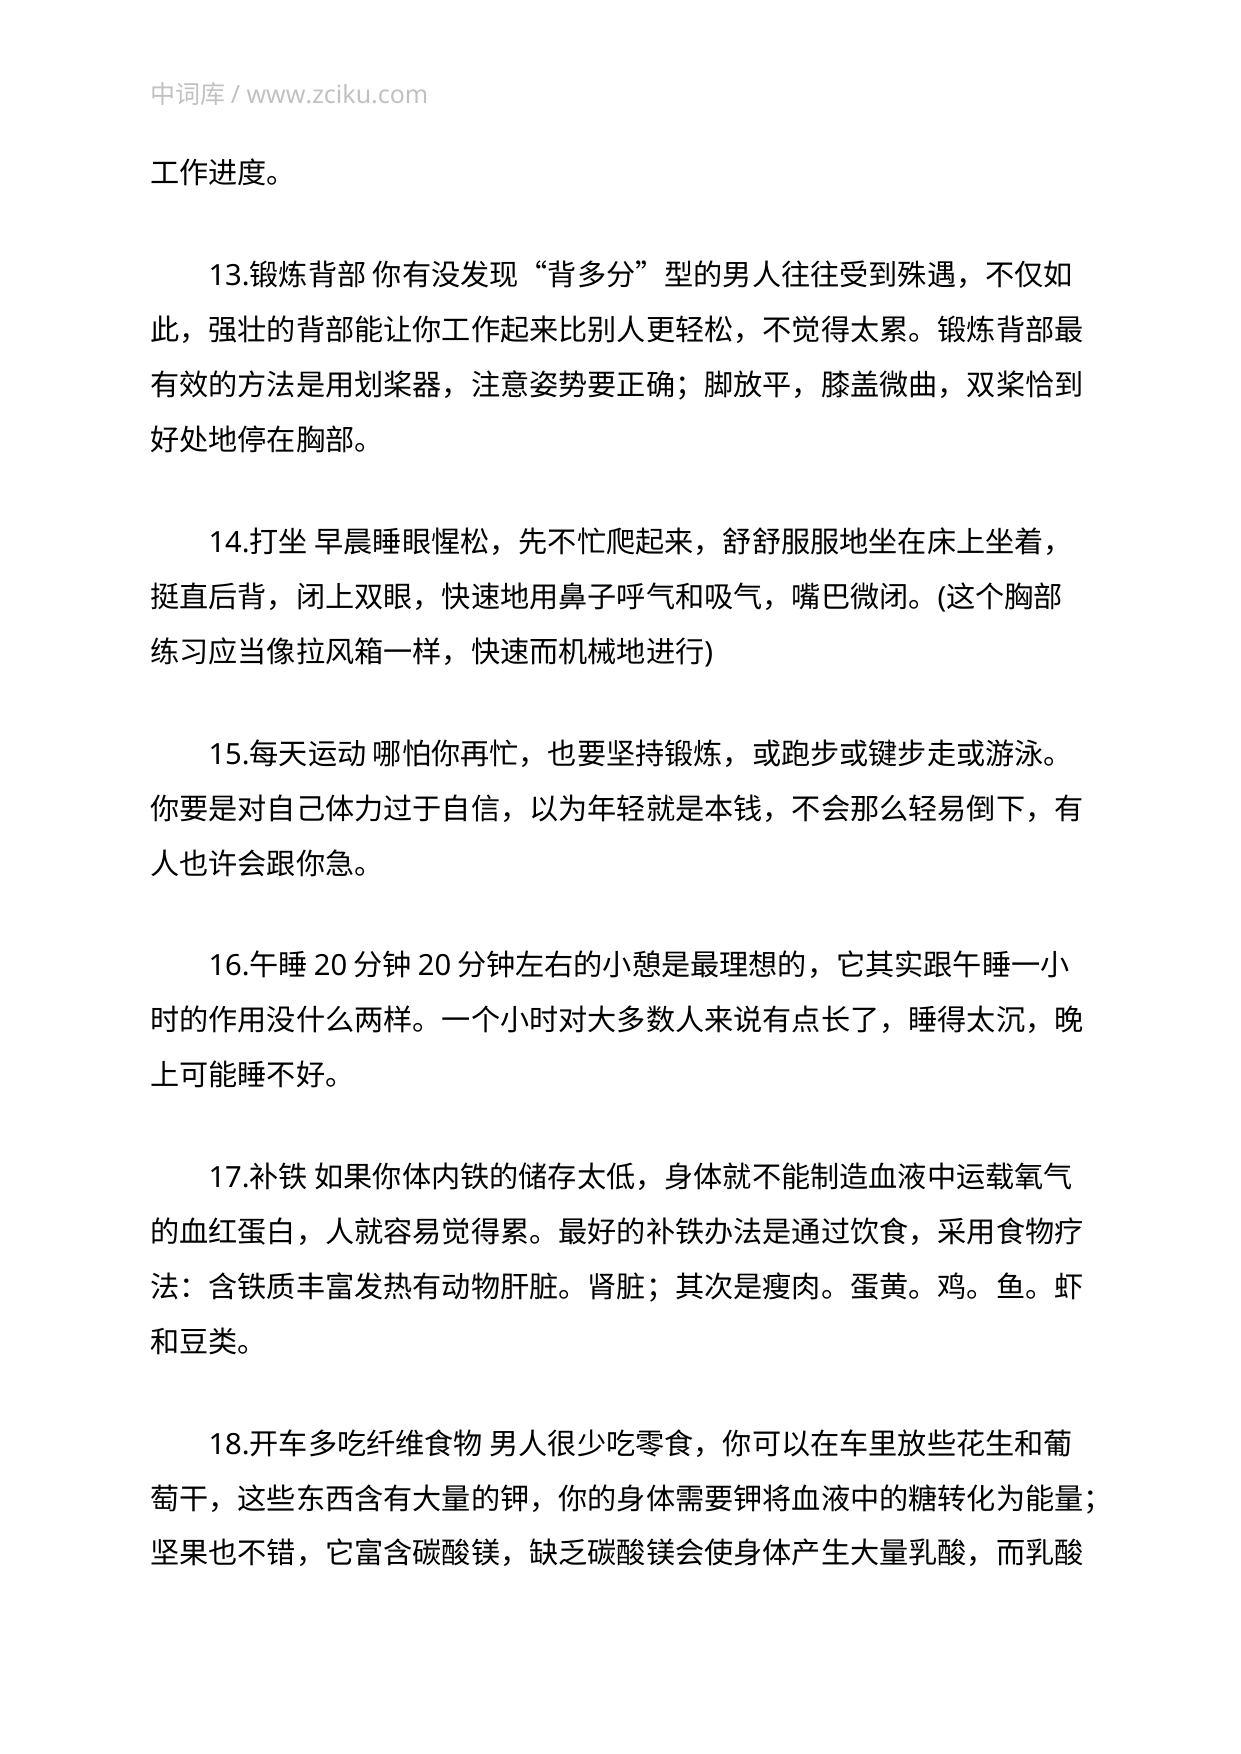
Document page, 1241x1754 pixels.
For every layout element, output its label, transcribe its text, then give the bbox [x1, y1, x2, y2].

text 15.每天运动 哪怕你再忙，也要坚持锻炼，或跑步或键步走或游泳。你要是对自己体力过于自信，以为年轻就是本钱，不会那么轻易倒下，有人也许会跟你急。 [150, 730, 1090, 882]
text 14.打坐 早晨睡眼惺松，先不忙爬起来，舒舒服服地坐在床上坐着，挺直后背，闭上双眼，快速地用鼻子呼气和吸气，嘴巴微闭。(这个胸部练习应当像拉风箱一样，快速而机械地进行) [150, 518, 1090, 671]
text 17.补铁 如果你体内铁的储存太低，身体就不能制造血液中运载氧气的血红蛋白，人就容易觉得累。最好的补铁办法是通过饮食，采用食物疗法：含铁质丰富发热有动物肝脏。肾脏；其次是瘦肉。蛋黄。鸡。鱼。虾和豆类。 [150, 1154, 1090, 1361]
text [150, 1420, 1090, 1572]
text 16.午睡20分钟 20分钟左右的小憩是最理想的，它其实跟午睡一小时的作用没什么两样。一个小时对大多数人来说有点长了，睡得太沉，晚上可能睡不好。 [150, 942, 1090, 1094]
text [150, 150, 1090, 192]
text 13.锻炼背部 你有没发现“背多分”型的男人往往受到殊遇，不仅如此，强壮的背部能让你工作起来比别人更轻松，不觉得太累。锻炼背部最有效的方法是用划桨器，注意姿势要正确；脚放平，膝盖微曲，双桨恰到好处地停在胸部。 [150, 252, 1090, 459]
